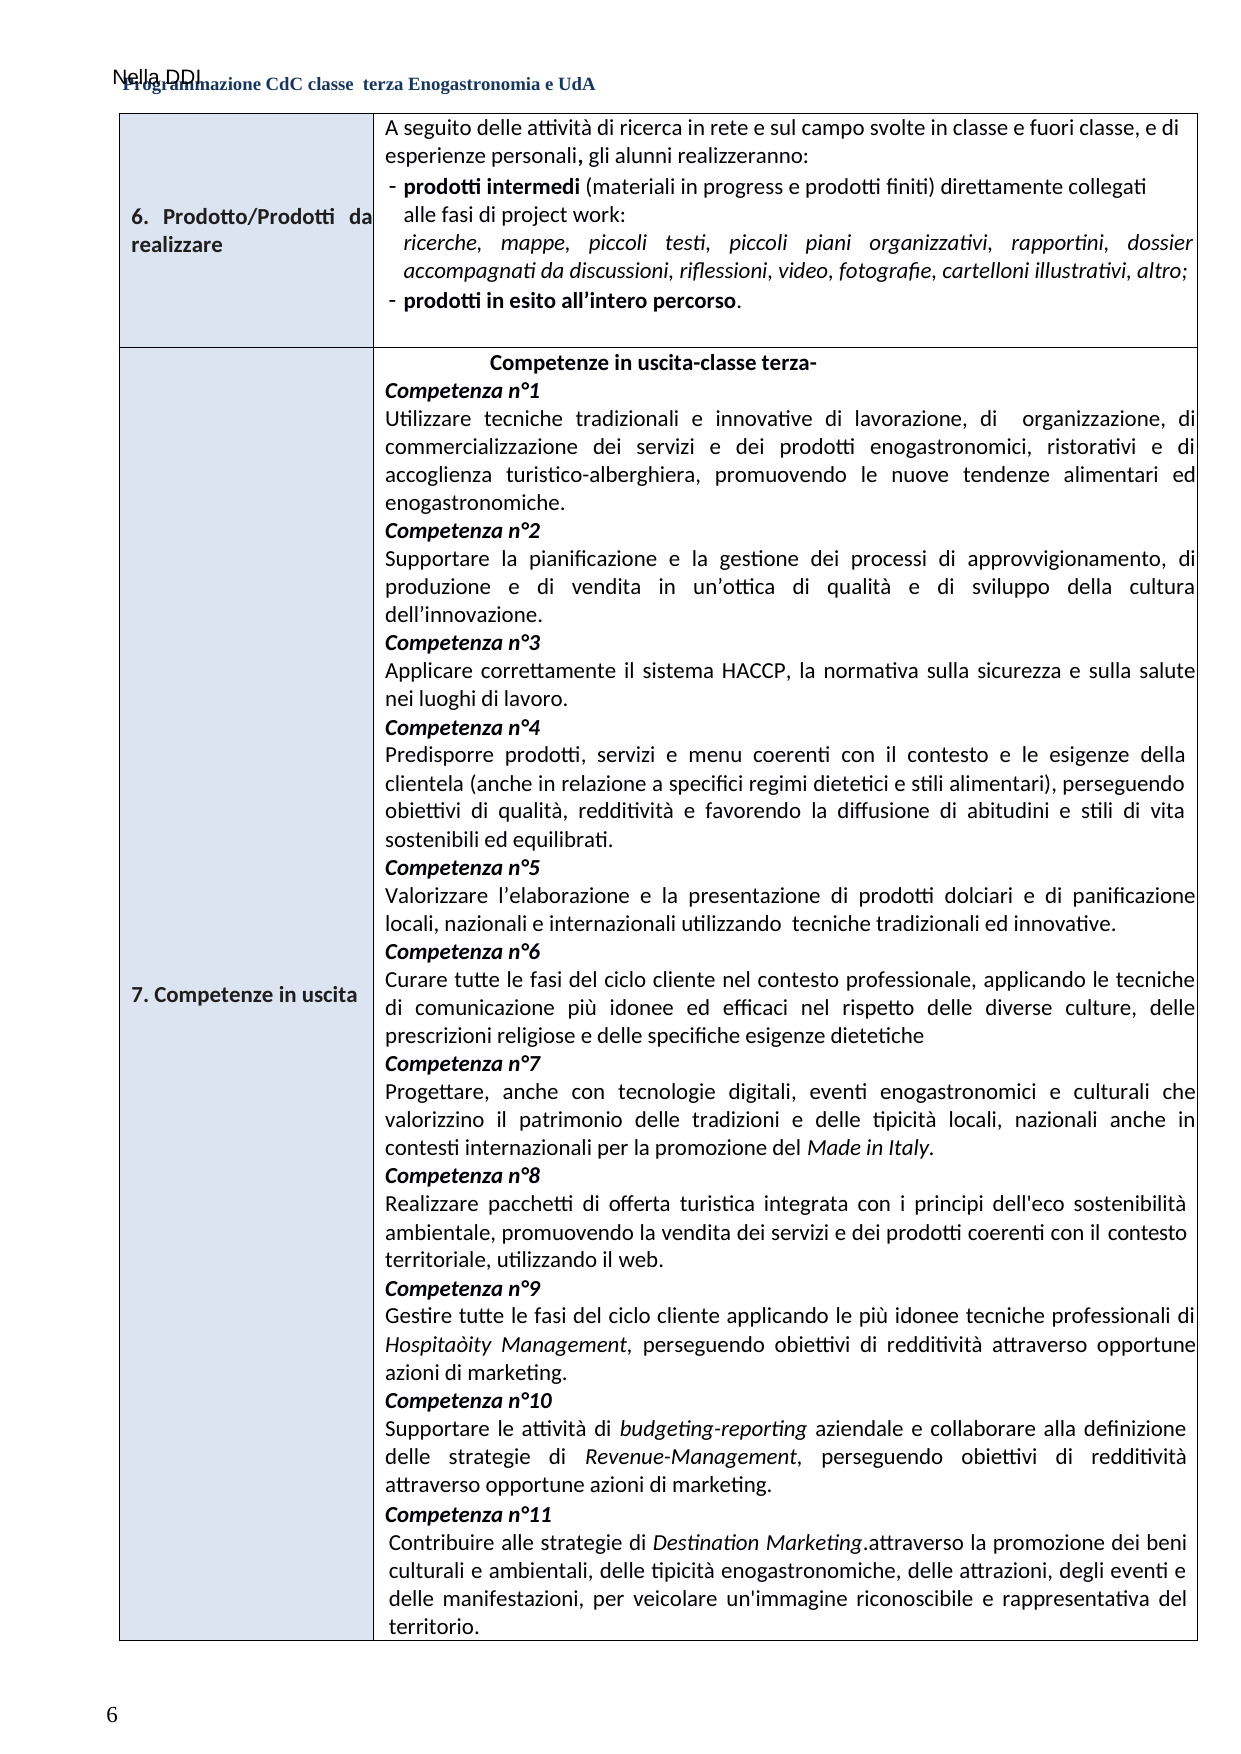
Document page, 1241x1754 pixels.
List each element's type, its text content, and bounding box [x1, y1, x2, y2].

table_cell 6. Prodotto/Prodotti da realizzare [120, 114, 373, 347]
table_cell Competenze in uscita-classe terza- Competenza n°1 Utilizzare tecniche tradizionali e innovative di lavorazione, di organizzazione, di commercializzazione dei servizi e dei prodotti enogastronomici, ristorativi e di accoglienza turistico-alberghiera, promuovendo le nuove tendenze alimentari ed enogastronomiche. Competenza n°2 Supportare la pianificazione e la gestione dei processi di approvvigionamento, di produzione e di vendita in un’ottica di qualità e di sviluppo della cultura dell’innovazione. Competenza n°3 Applicare correttamente il sistema HACCP, la normativa sulla sicurezza e sulla salute nei luoghi di lavoro. Competenza n°4 Predisporre prodotti, servizi e menu coerenti con il contesto e le esigenze della clientela (anche in relazione a specifici regimi dietetici e stili alimentari), perseguendo obiettivi di qualità, redditività e favorendo la diffusione di abitudini e stili di vita sostenibili ed equilibrati. Competenza n°5 Valorizzare l’elaborazione e la presentazione di prodotti dolciari e di panificazione locali, nazionali e internazionali utilizzando tecniche tradizionali ed innovative. Competenza n°6 Curare tutte le fasi del ciclo cliente nel contesto professionale, applicando le tecniche di comunicazione più idonee ed efficaci nel rispetto delle diverse culture, delle prescrizioni religiose e delle specifiche esigenze dietetiche Competenza n°7 Progettare, anche con tecnologie digitali, eventi enogastronomici e culturali che valorizzino il patrimonio delle tradizioni e delle tipicità locali, nazionali anche in contesti internazionali per la promozione del Made in Italy. Competenza n°8 Realizzare pacchetti di offerta turistica integrata con i principi dell'eco sostenibilità ambientale, promuovendo la vendita dei servizi e dei prodotti coerenti con il contesto territoriale, utilizzando il web. Competenza n°9 Gestire tutte le fasi del ciclo cliente applicando le più idonee tecniche professionali di Hospitaòity Management, perseguendo obiettivi di redditività attraverso opportune azioni di marketing. Competenza n°10 Supportare le attività di budgeting-reporting aziendale e collaborare alla definizione delle strategie di Revenue-Management, perseguendo obiettivi di redditività attraverso opportune azioni di marketing. Competenza n°11 Contribuire alle strategie di Destination Marketing.attraverso la promozione dei beni culturali e ambientali, delle tipicità enogastronomiche, delle attrazioni, degli eventi e delle manifestazioni, per veicolare un'immagine riconoscibile e rappresentativa del territorio. [374, 348, 1197, 1640]
table_cell 7. Competenze in uscita [120, 348, 373, 1640]
table_cell A seguito delle attività di ricerca in rete e sul campo svolte in classe e fuori classe, e di esperienze personali, gli alunni realizzeranno: prodotti intermedi (materiali in progress e prodotti finiti) direttamente collegati alle fasi di project work: ricerche, mappe, piccoli testi, piccoli piani organizzativi, rapportini, dossier accompagnati da discussioni, riflessioni, video, fotografie, cartelloni illustrativi, altro; prodotti in esito all’intero percorso. [374, 114, 1197, 347]
